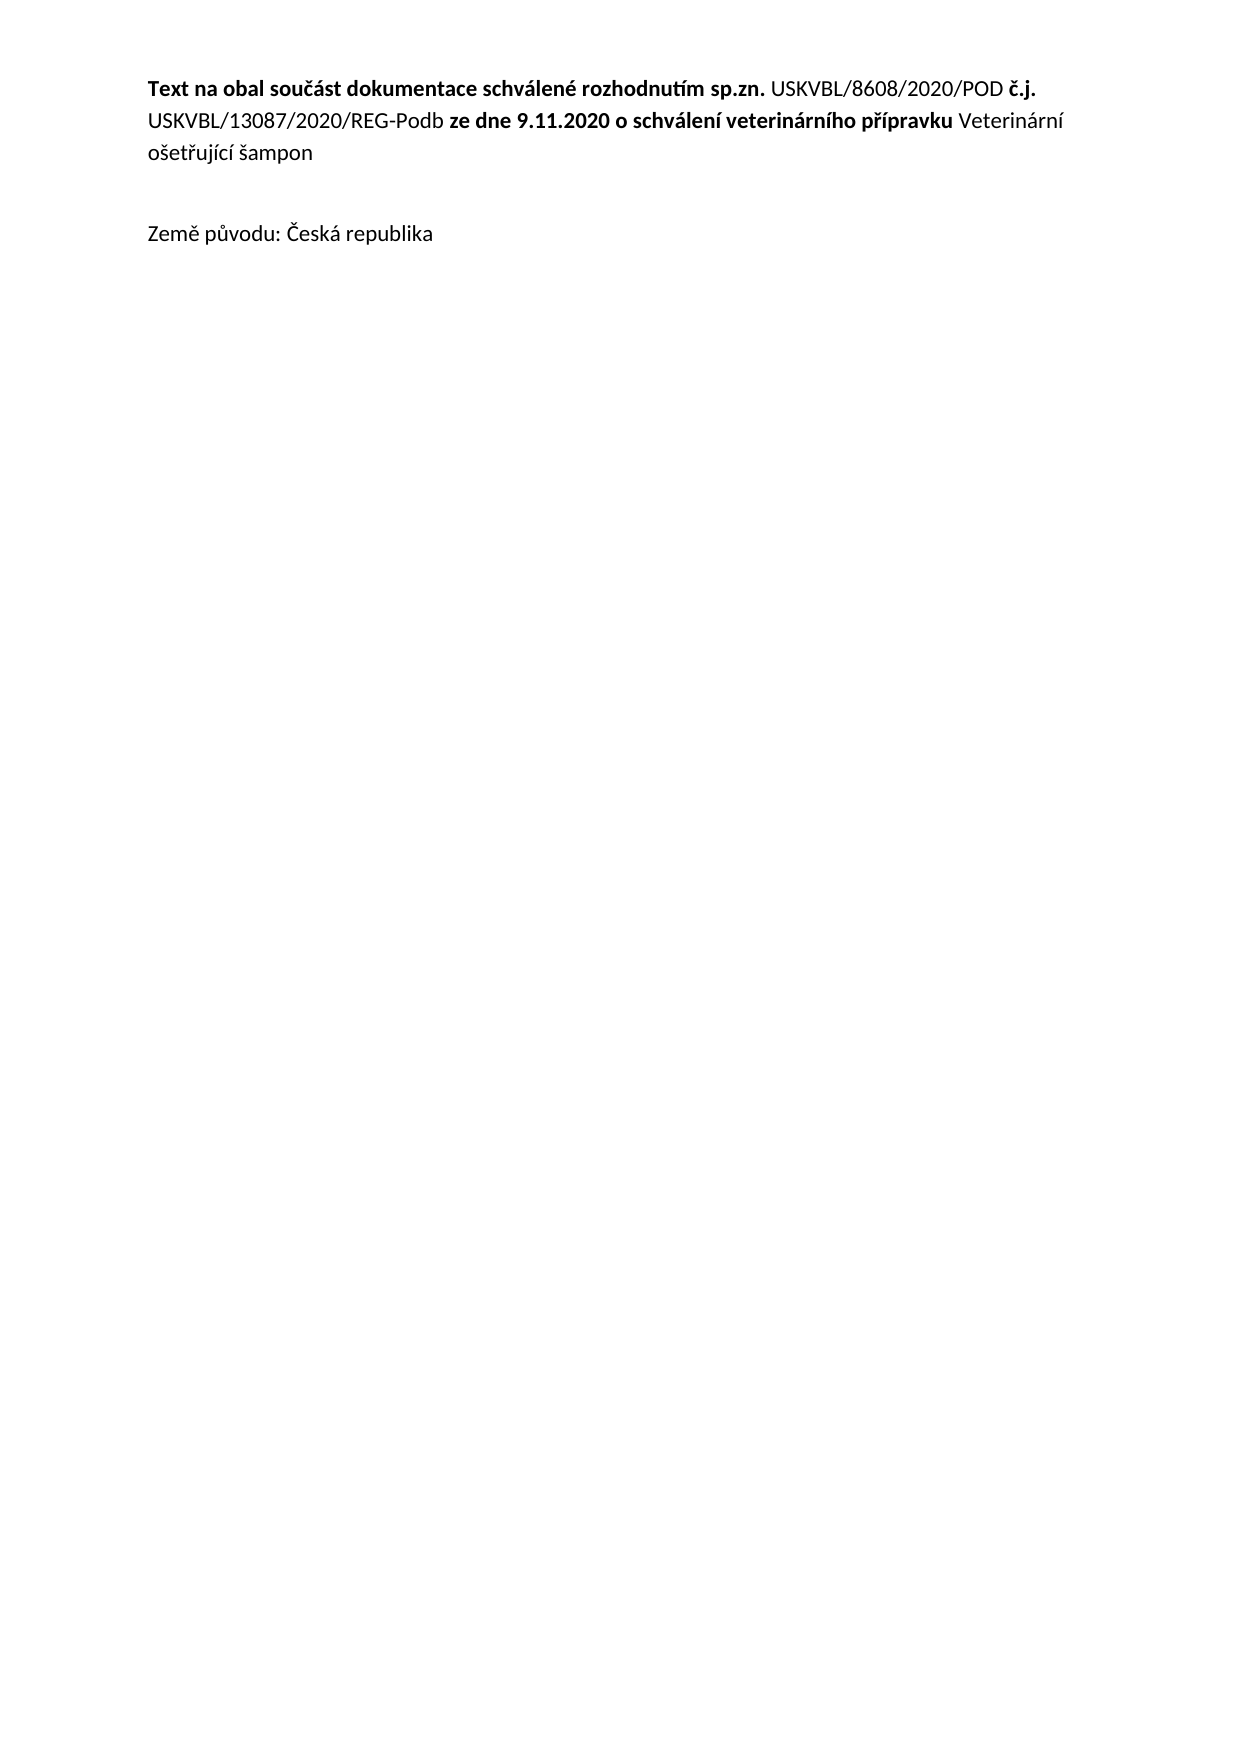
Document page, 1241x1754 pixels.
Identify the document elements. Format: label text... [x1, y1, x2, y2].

text Země původu: Česká republika [148, 219, 1093, 247]
